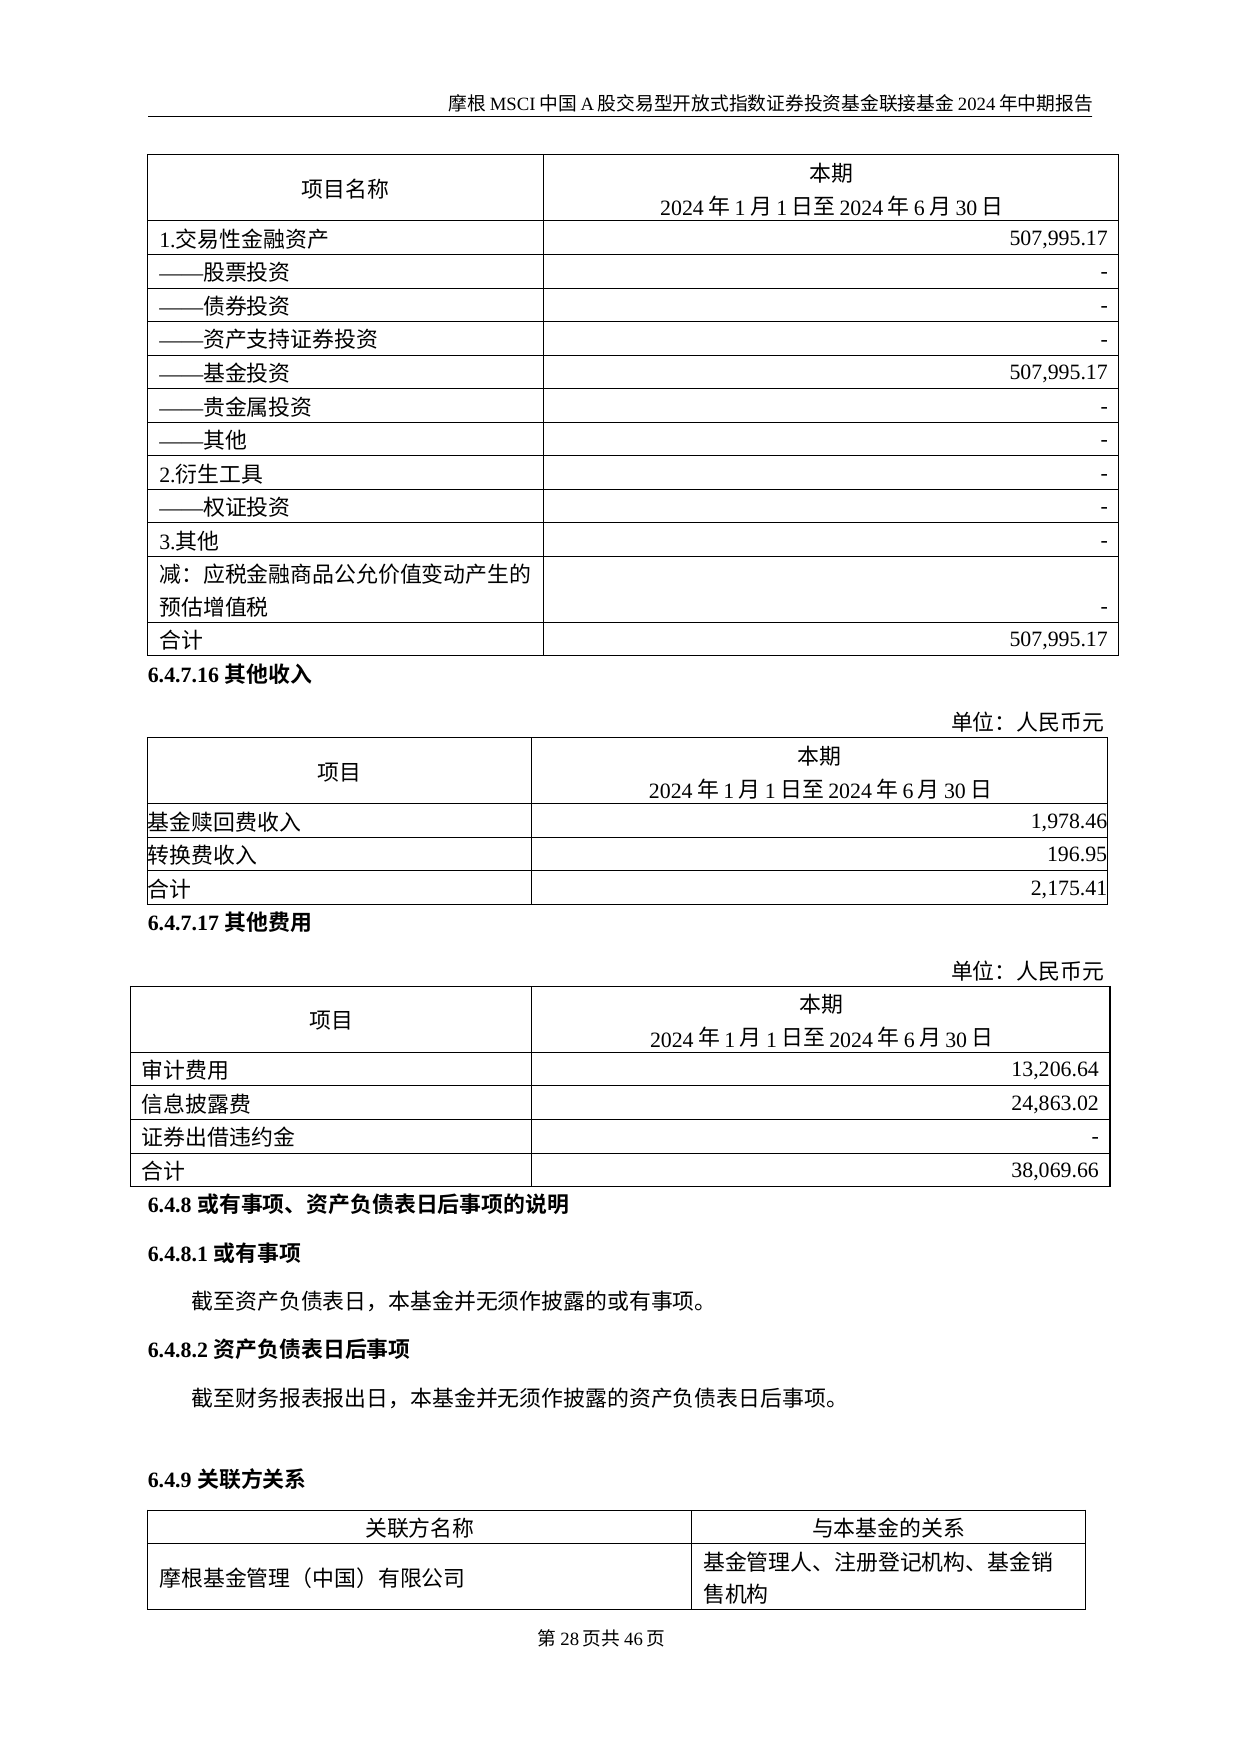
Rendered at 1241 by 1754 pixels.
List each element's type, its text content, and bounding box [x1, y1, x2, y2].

table_header 本期 2024年1月1日至2024年6月30日 [532, 738, 1107, 803]
table_cell 摩根基金管理（中国）有限公司 [148, 1544, 691, 1609]
table_cell 合计 [131, 1154, 531, 1186]
table_header 本期 2024年1月1日至2024年6月30日 [532, 987, 1109, 1052]
text 6.4.7.17 其他费用 [148, 905, 1092, 937]
table_cell 196.95 [532, 838, 1107, 870]
text 单位：人民币元 [148, 953, 1104, 986]
table_header 本期 2024年1月1日至2024年6月30日 [544, 155, 1118, 220]
table_cell 合计 [148, 871, 531, 904]
table_header 项目 [131, 987, 531, 1052]
table_cell - [544, 523, 1118, 556]
table_cell 38,069.66 [532, 1154, 1109, 1186]
text 6.4.9 关联方关系 [148, 1461, 1092, 1494]
table_cell - [544, 423, 1118, 455]
table_cell 基金管理人、注册登记机构、基金销售机构 [692, 1544, 1085, 1609]
table_cell 13,206.64 [532, 1053, 1109, 1085]
table_cell ——其他 [148, 423, 543, 455]
table_header 项目名称 [148, 155, 543, 220]
table_cell 转换费收入 [148, 838, 531, 870]
text 单位：人民币元 [148, 705, 1104, 737]
text 6.4.7.16 其他收入 [148, 656, 1092, 689]
table_cell 信息披露费 [131, 1086, 531, 1119]
table_cell - [544, 456, 1118, 489]
table_cell 1.交易性金融资产 [148, 221, 543, 254]
table_cell - [544, 389, 1118, 422]
table_cell ——贵金属投资 [148, 389, 543, 422]
table_cell ——权证投资 [148, 490, 543, 522]
table_cell 2.衍生工具 [148, 456, 543, 489]
table_cell 507,995.17 [544, 221, 1118, 254]
table_cell - [544, 289, 1118, 321]
table_cell ——股票投资 [148, 255, 543, 287]
table_cell ——基金投资 [148, 356, 543, 388]
table_cell 审计费用 [131, 1053, 531, 1085]
table_cell 合计 [148, 623, 543, 655]
table_cell 证券出借违约金 [131, 1120, 531, 1152]
table_cell ——债券投资 [148, 289, 543, 321]
table_cell ——资产支持证券投资 [148, 322, 543, 354]
table_header 项目 [148, 738, 531, 803]
table_cell 2,175.41 [532, 871, 1107, 904]
text 6.4.8.2 资产负债表日后事项 [148, 1332, 1092, 1364]
text 6.4.8.1 或有事项 [148, 1235, 1092, 1268]
text 截至资产负债表日，本基金并无须作披露的或有事项。 [148, 1284, 1092, 1316]
text 截至财务报表报出日，本基金并无须作披露的资产负债表日后事项。 [148, 1380, 1092, 1413]
table_cell - [544, 557, 1118, 622]
table_header 关联方名称 [148, 1511, 691, 1543]
table_cell 507,995.17 [544, 356, 1118, 388]
table_cell 减：应税金融商品公允价值变动产生的预估增值税 [148, 557, 543, 622]
table_cell 3.其他 [148, 523, 543, 556]
text 6.4.8 或有事项、资产负债表日后事项的说明 [148, 1187, 1092, 1219]
table_cell - [544, 322, 1118, 354]
table_cell 基金赎回费收入 [148, 804, 531, 837]
table_header 与本基金的关系 [692, 1511, 1085, 1543]
table_cell 507,995.17 [544, 623, 1118, 655]
table_cell - [544, 255, 1118, 287]
table_cell 1,978.46 [532, 804, 1107, 837]
table_cell 24,863.02 [532, 1086, 1109, 1119]
table_cell - [532, 1120, 1109, 1152]
table_cell - [544, 490, 1118, 522]
